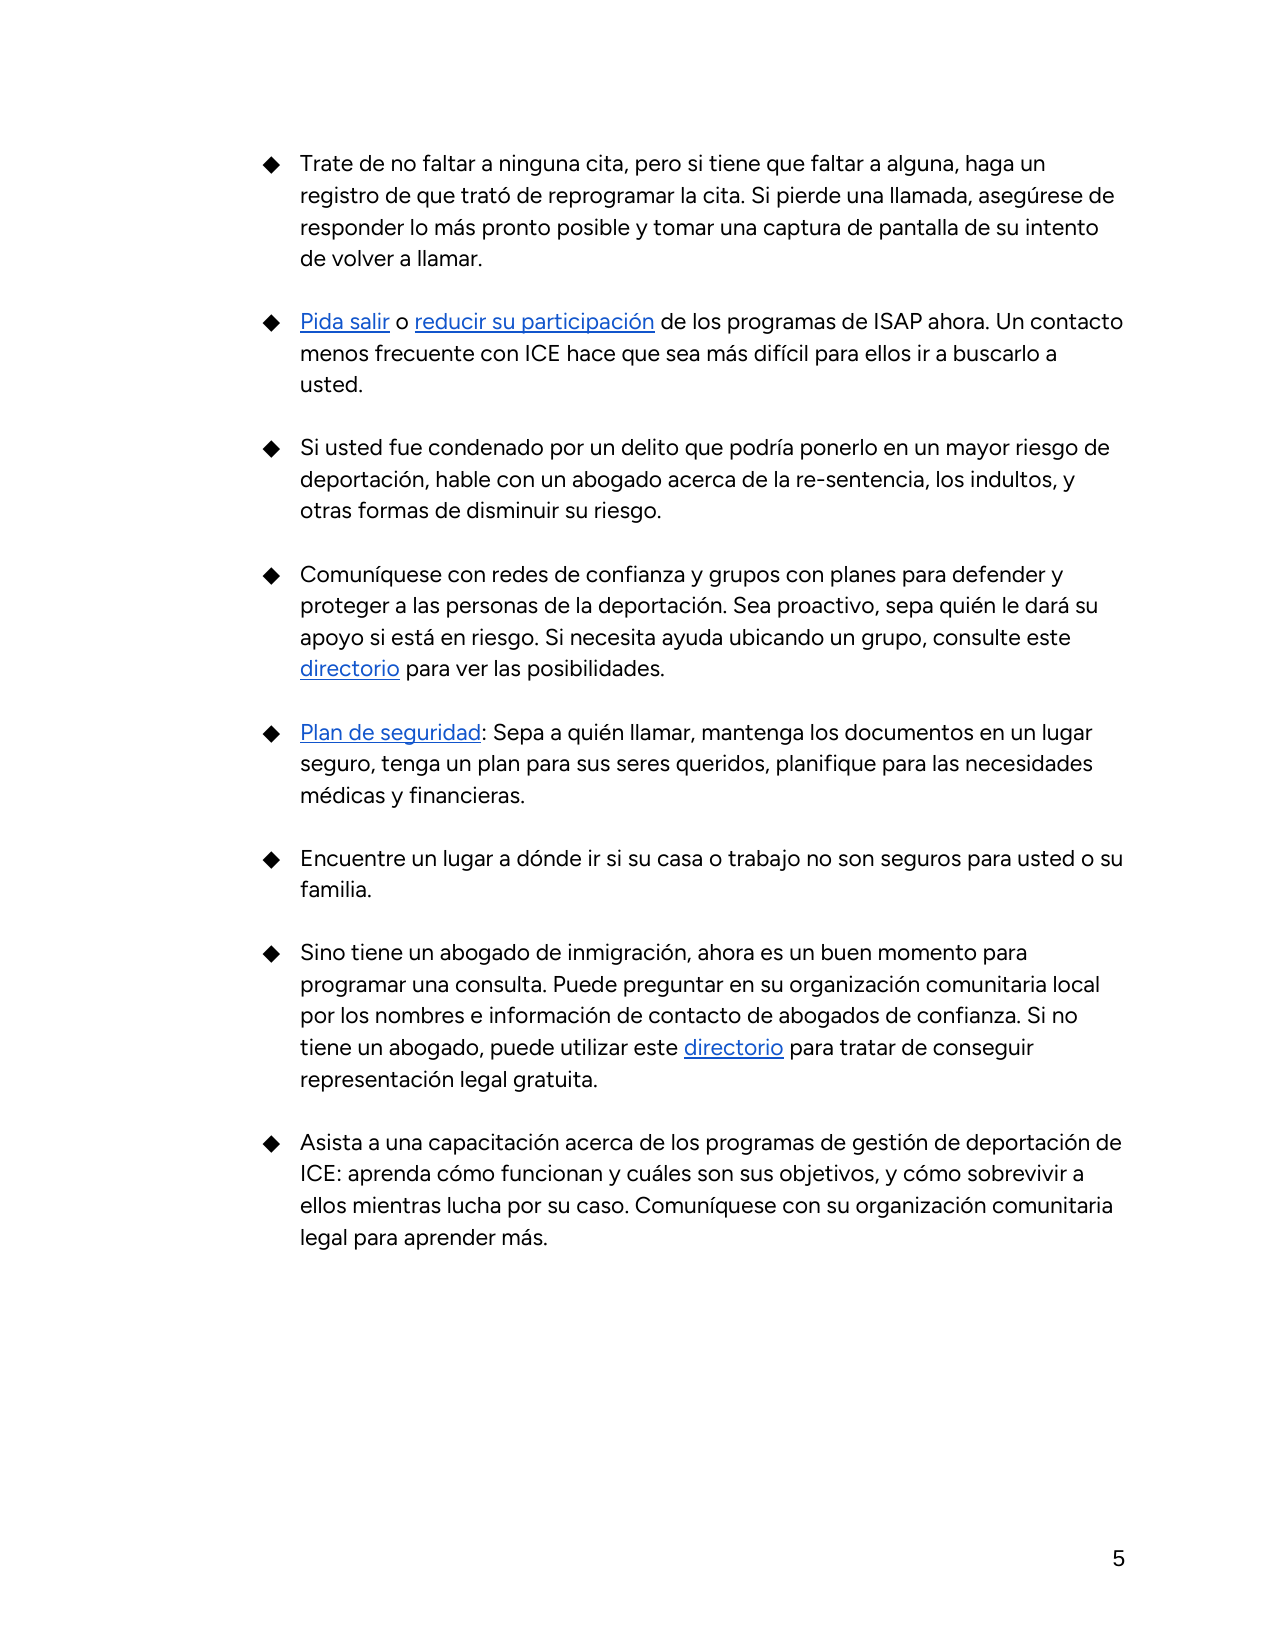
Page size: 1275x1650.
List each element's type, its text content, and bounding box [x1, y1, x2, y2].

list Sino tiene un abogado de inmigración, ahora es un buen momento para programar una consulta. Puede preguntar en su organización comunitaria local por los nombres e información de contacto de abogados de confianza. Si no tiene un abogado, puede utilizar este directorio para tratar de conseguir representación legal gratuita. [262, 939, 1125, 1093]
list Comuníquese con redes de confianza y grupos con planes para defender y proteger a las personas de la deportación. Sea proactivo, sepa quién le dará su apoyo si está en riesgo. Si necesita ayuda ubicando un grupo, consulte este directorio para ver las posibilidades. [262, 560, 1125, 682]
list Trate de no faltar a ninguna cita, pero si tiene que faltar a alguna, haga un registro de que trató de reprogramar la cita. Si pierde una llamada, asegúrese de responder lo más pronto posible y tomar una captura de pantalla de su intento de volver a llamar. [262, 150, 1125, 272]
list Pida salir o reducir su participación de los programas de ISAP ahora. Un contacto menos frecuente con ICE hace que sea más difícil para ellos ir a buscarlo a usted. [262, 308, 1125, 398]
list Si usted fue condenado por un delito que podría ponerlo en un mayor riesgo de deportación, hable con un abogado acerca de la re-sentencia, los indultos, y otras formas de disminuir su riesgo. [262, 434, 1125, 525]
list Asista a una capacitación acerca de los programas de gestión de deportación de ICE: aprenda cómo funcionan y cuáles son sus objetivos, y cómo sobrevivir a ellos mientras lucha por su caso. Comuníquese con su organización comunitaria legal para aprender más. [262, 1128, 1125, 1251]
list Encuentre un lugar a dónde ir si su casa o trabajo no son seguros para usted o su familia. [262, 844, 1125, 903]
list Plan de seguridad: Sepa a quién llamar, mantenga los documentos en un lugar seguro, tenga un plan para sus seres queridos, planifique para las necesidades médicas y financieras. [262, 718, 1125, 809]
